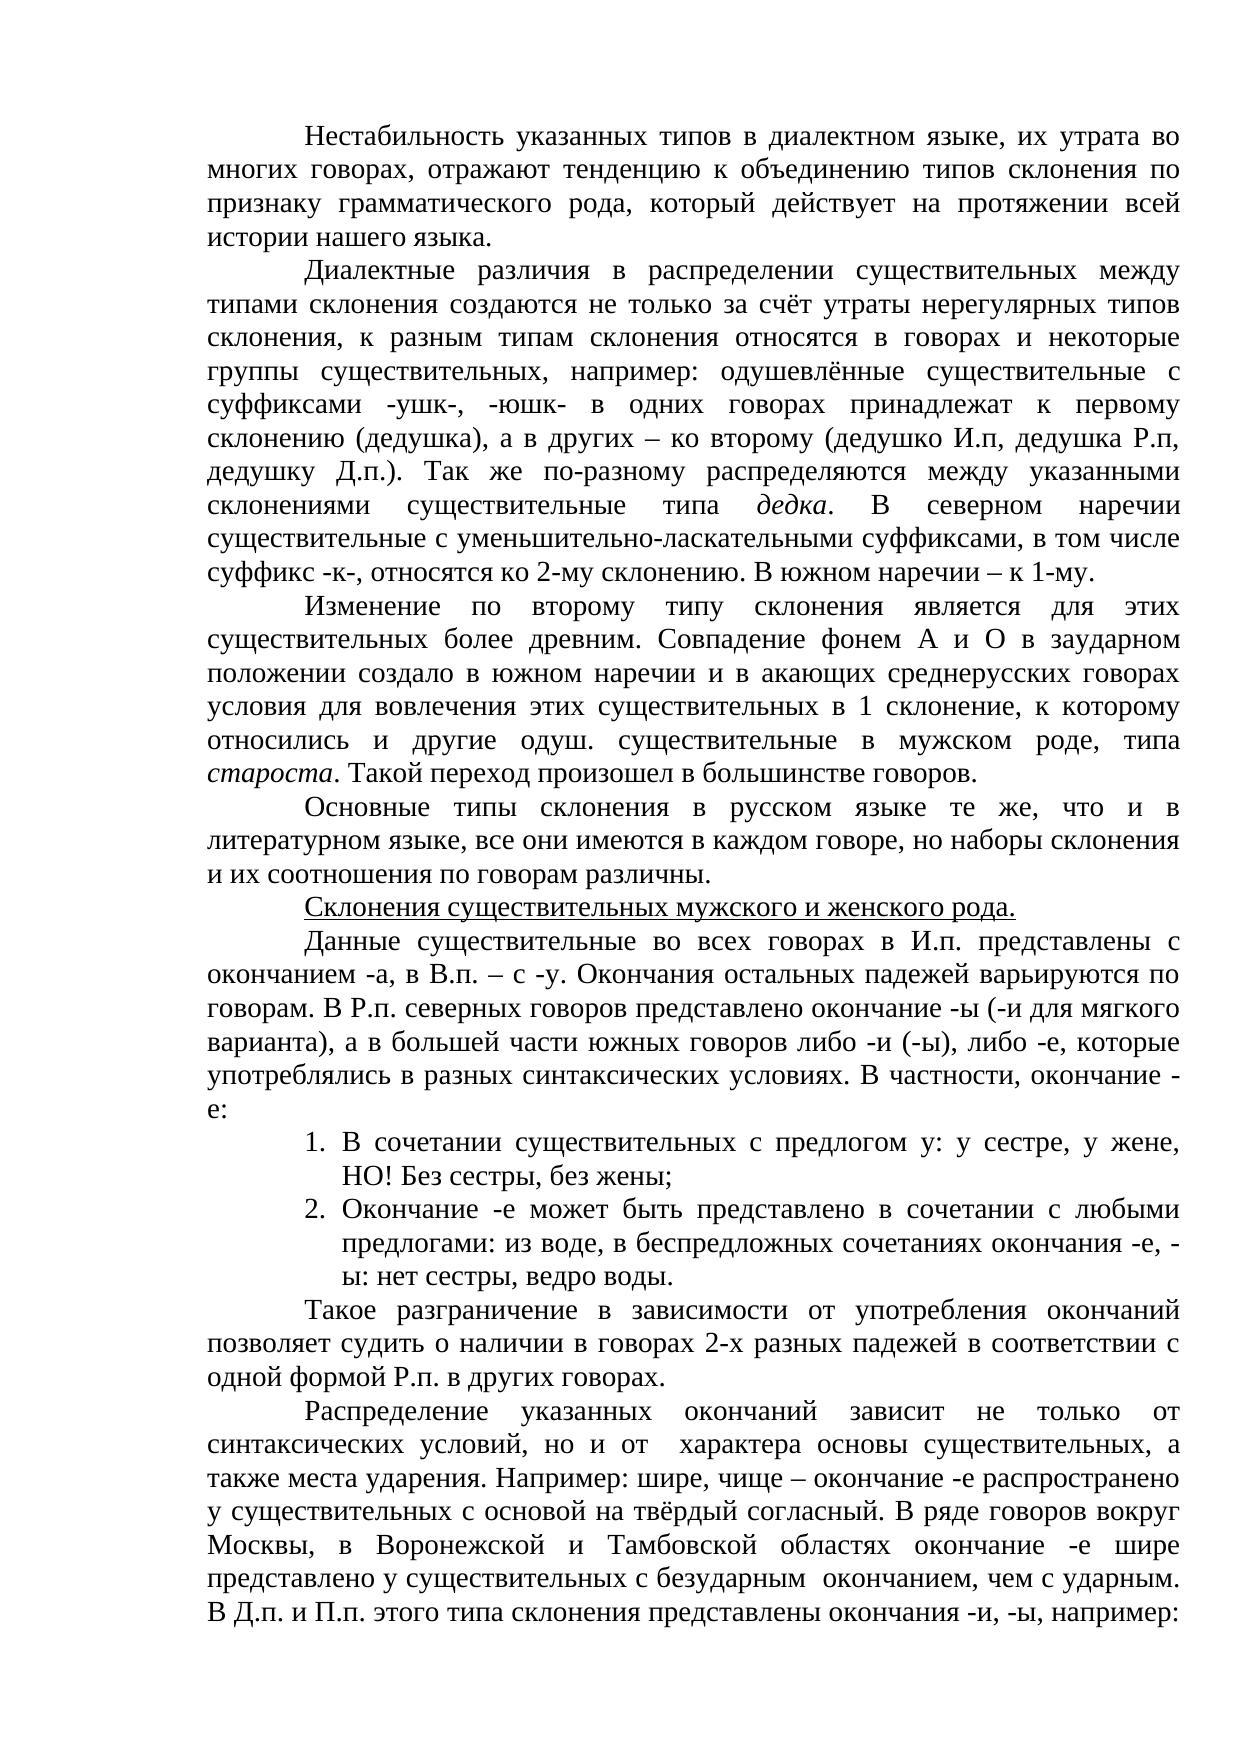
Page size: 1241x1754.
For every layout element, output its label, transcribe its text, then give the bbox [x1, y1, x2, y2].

text Склонения существительных мужского и женского рода. [207, 889, 1181, 923]
list В сочетании существительных с предлогом у: у сестре, у жене, НО! Без сестры, без жены; [304, 1124, 1181, 1191]
text Основные типы склонения в русском языке те же, что и в литературном языке, все они имеются в каждом говоре, но наборы склонения и их соотношения по говорам различны. [207, 789, 1181, 889]
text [207, 1393, 1181, 1627]
text Нестабильность указанных типов в диалектном языке, их утрата во многих говорах, отражают тенденцию к объединению типов склонения по признаку грамматического рода, который действует на протяжении всей истории нашего языка. [207, 118, 1181, 252]
text Такое разграничение в зависимости от употребления окончаний позволяет судить о наличии в говорах 2-х разных падежей в соответствии с одной формой Р.п. в других говорах. [207, 1292, 1181, 1393]
text Изменение по второму типу склонения является для этих существительных более древним. Совпадение фонем А и О в заударном положении создало в южном наречии и в акающих среднерусских говорах условия для вовлечения этих существительных в 1 склонение, к которому относились и другие одуш. существительные в мужском роде, типа староста. Такой переход произошел в большинстве говоров. [207, 588, 1181, 789]
list Окончание -е может быть представлено в сочетании с любыми предлогами: из воде, в беспредложных сочетаниях окончания -е, -ы: нет сестры, ведро воды. [304, 1191, 1181, 1292]
text Данные существительные во всех говорах в И.п. представлены с окончанием -а, в В.п. – с -у. Окончания остальных падежей варьируются по говорам. В Р.п. северных говоров представлено окончание -ы (-и для мягкого варианта), а в большей части южных говоров либо -и (-ы), либо -е, которые употреблялись в разных синтаксических условиях. В частности, окончание -е: [207, 923, 1181, 1124]
text Диалектные различия в распределении существительных между типами склонения создаются не только за счёт утраты нерегулярных типов склонения, к разным типам склонения относятся в говорах и некоторые группы существительных, например: одушевлённые существительные с суффиксами -ушк-, -юшк- в одних говорах принадлежат к первому склонению (дедушка), а в других – ко второму (дедушко И.п, дедушка Р.п, дедушку Д.п.). Так же по-разному распределяются между указанными склонениями существительные типа дедка. В северном наречии существительные с уменьшительно-ласкательными суффиксами, в том числе суффикс -к-, относятся ко 2-му склонению. В южном наречии – к 1-му. [207, 252, 1181, 588]
